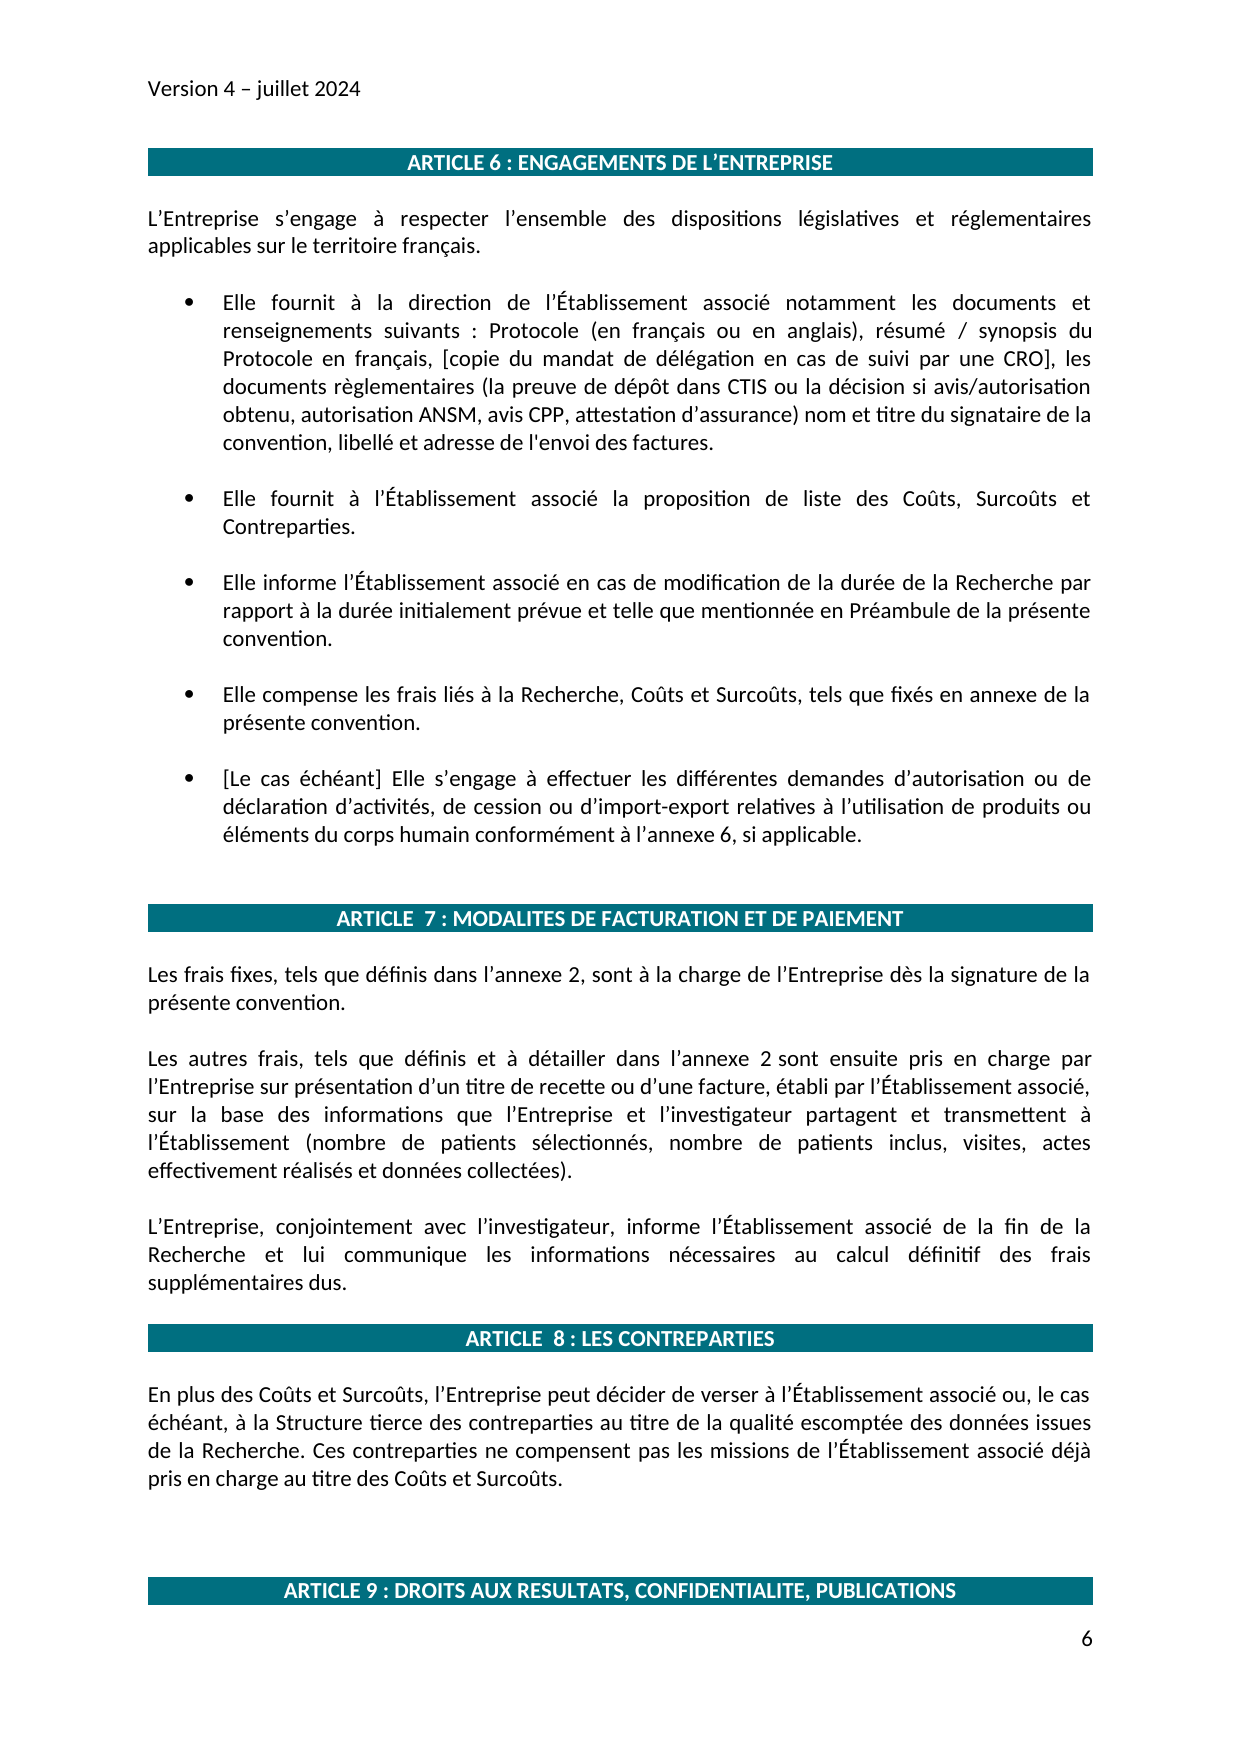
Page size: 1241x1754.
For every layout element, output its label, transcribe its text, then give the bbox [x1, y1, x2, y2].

text En plus des Coûts et Surcoûts, l’Entreprise peut décider de verser à l’Établissement associé ou, le cas échéant, à la Structure tierce des contreparties au titre de la qualité escomptée des données issues de la Recherche. Ces contreparties ne compensent pas les missions de l’Établissement associé déjà pris en charge au titre des Coûts et Surcoûts. [148, 1381, 1093, 1493]
list Elle fournit à l’Établissement associé la proposition de liste des Coûts, Surcoûts et Contreparties. [185, 484, 1093, 540]
text Les frais fixes, tels que définis dans l’annexe 2, sont à la charge de l’Entreprise dès la signature de la présente convention. [148, 960, 1093, 1016]
list [Le cas échéant] Elle s’engage à effectuer les différentes demandes d’autorisation ou de déclaration d’activités, de cession ou d’import-export relatives à l’utilisation de produits ou éléments du corps humain conformément à l’annexe 6, si applicable. [185, 764, 1093, 848]
subtitle ARTICLE 6 : ENGAGEMENTS DE L’ENTREPRISE [148, 148, 1093, 176]
list Elle fournit à la direction de l’Établissement associé notamment les documents et renseignements suivants : Protocole (en français ou en anglais), résumé / synopsis du Protocole en français, [copie du mandat de délégation en cas de suivi par une CRO], les documents règlementaires (la preuve de dépôt dans CTIS ou la décision si avis/autorisation obtenu, autorisation ANSM, avis CPP, attestation d’assurance) nom et titre du signataire de la convention, libellé et adresse de l'envoi des factures. [185, 288, 1093, 456]
text L’Entreprise, conjointement avec l’investigateur, informe l’Établissement associé de la fin de la Recherche et lui communique les informations nécessaires au calcul définitif des frais supplémentaires dus. [148, 1212, 1093, 1296]
subtitle ARTICLE 8 : LES CONTREPARTIES [148, 1324, 1093, 1352]
list Elle informe l’Établissement associé en cas de modification de la durée de la Recherche par rapport à la durée initialement prévue et telle que mentionnée en Préambule de la présente convention. [185, 568, 1093, 652]
subtitle ARTICLE 9 : DROITS AUX RESULTATS, CONFIDENTIALITE, PUBLICATIONS [148, 1577, 1093, 1605]
subtitle ARTICLE 7 : MODALITES DE FACTURATION ET DE PAIEMENT [148, 904, 1093, 932]
text Les autres frais, tels que définis et à détailler dans l’annexe 2 sont ensuite pris en charge par l’Entreprise sur présentation d’un titre de recette ou d’une facture, établi par l’Établissement associé, sur la base des informations que l’Entreprise et l’investigateur partagent et transmettent à l’Établissement (nombre de patients sélectionnés, nombre de patients inclus, visites, actes effectivement réalisés et données collectées). [148, 1044, 1093, 1184]
list Elle compense les frais liés à la Recherche, Coûts et Surcoûts, tels que fixés en annexe de la présente convention. [185, 680, 1093, 736]
text L’Entreprise s’engage à respecter l’ensemble des dispositions législatives et réglementaires applicables sur le territoire français. [148, 204, 1093, 260]
